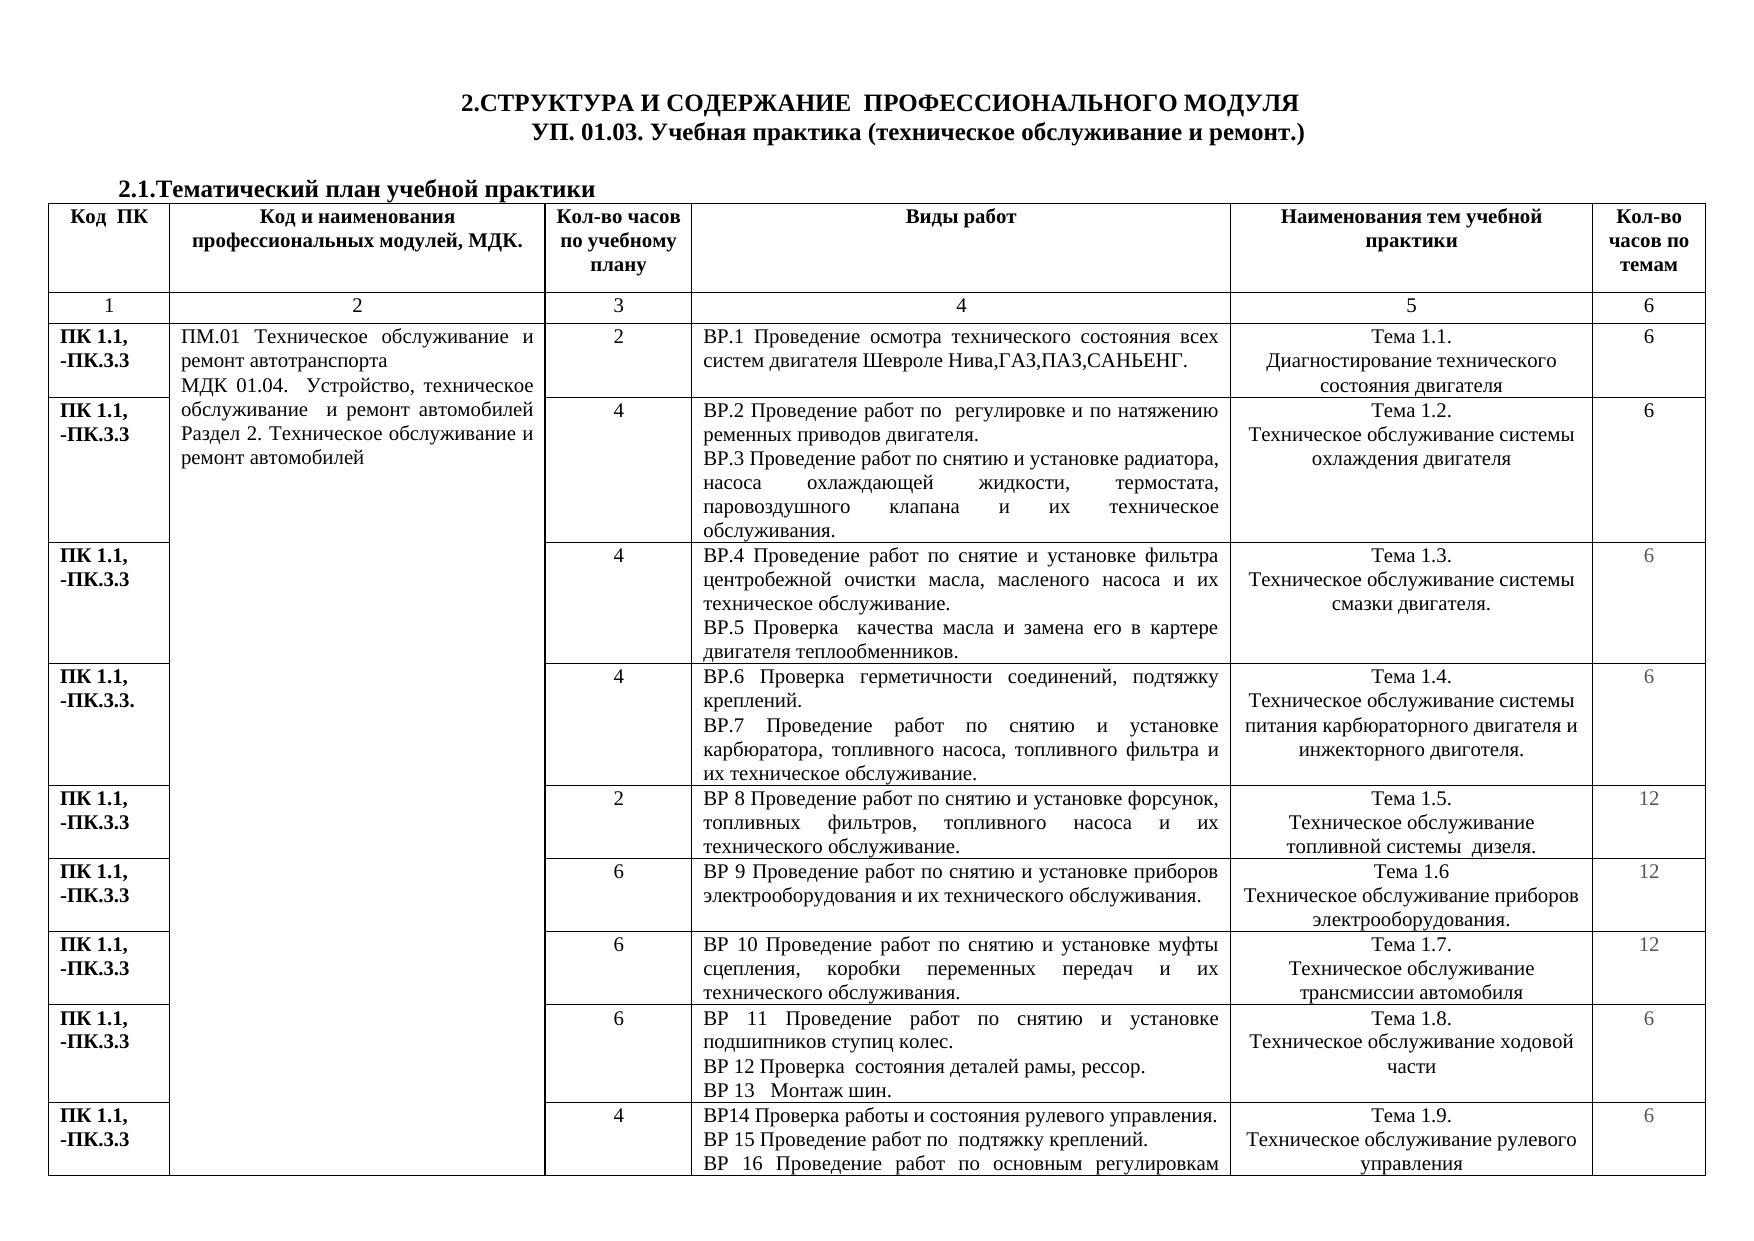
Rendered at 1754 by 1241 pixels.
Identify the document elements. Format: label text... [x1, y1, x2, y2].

text 2.1.Тематический план учебной практики [118, 174, 1636, 203]
list УП. 01.03. Учебная практика (техническое обслуживание и ремонт.) [200, 117, 1636, 145]
table_cell 12 [1593, 932, 1705, 1004]
table_cell ПК 1.1, -ПК.3.3 [49, 932, 169, 1004]
table_cell 4 [546, 664, 691, 785]
table_cell Тема 1.1. Диагностирование технического состояния двигателя [1231, 324, 1592, 397]
table_header Наименования тем учебной практики [1231, 204, 1592, 292]
table_cell Тема 1.3. Техническое обслуживание системы смазки двигателя. [1231, 543, 1592, 663]
table_cell Тема 1.5. Техническое обслуживание топливной системы дизеля. [1231, 786, 1592, 858]
table_cell 1 [49, 293, 169, 323]
table_cell ВР.4 Проведение работ по снятие и установке фильтра центробежной очистки масла, масленого насоса и их техническое обслуживание. ВР.5 Проверка качества масла и замена его в картере двигателя теплообменников. [692, 543, 1230, 663]
table_header Кол-во часов по учебному плану [546, 204, 691, 292]
table_cell 5 [1231, 293, 1592, 323]
table_cell 6 [1593, 1103, 1705, 1175]
table_cell Тема 1.6 Техническое обслуживание приборов электрооборудования. [1231, 859, 1592, 931]
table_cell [1231, 1103, 1592, 1175]
table_header Код ПК [49, 204, 169, 292]
table_cell 4 [546, 1103, 691, 1175]
table_cell 4 [692, 293, 1230, 323]
table_header Код и наименования профессиональных модулей, МДК. [170, 204, 544, 292]
table_cell 4 [546, 398, 691, 542]
table_cell 2 [546, 324, 691, 397]
table_cell 6 [1593, 1005, 1705, 1102]
table_cell 6 [1593, 664, 1705, 785]
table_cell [692, 1103, 1230, 1175]
table_cell 3 [546, 293, 691, 323]
table_cell Тема 1.7. Техническое обслуживание трансмиссии автомобиля [1231, 932, 1592, 1004]
table_cell ВР.2 Проведение работ по регулировке и по натяжению ременных приводов двигателя. ВР.3 Проведение работ по снятию и установке радиатора, насоса охлаждающей жидкости, термостата, паровоздушного клапана и их техническое обслуживания. [692, 398, 1230, 542]
table_cell ПК 1.1, -ПК.3.3 [49, 786, 169, 858]
table_cell 2 [170, 293, 544, 323]
table_cell Тема 1.4. Техническое обслуживание системы питания карбюраторного двигателя и инжекторного двиготеля. [1231, 664, 1592, 785]
table_cell 6 [546, 859, 691, 931]
table_cell ПК 1.1, -ПК.3.3 [49, 1103, 169, 1175]
table_cell ВР 10 Проведение работ по снятию и установке муфты сцепления, коробки переменных передач и их технического обслуживания. [692, 932, 1230, 1004]
table_cell ПК 1.1, -ПК.3.3 [49, 324, 169, 397]
table_cell 6 [1593, 543, 1705, 663]
table_cell 12 [1593, 786, 1705, 858]
table_cell ПК 1.1, -ПК.3.3 [49, 859, 169, 931]
table_cell ПК 1.1, -ПК.3.3 [49, 1005, 169, 1102]
table_cell ВР.6 Проверка герметичности соединений, подтяжку креплений. ВР.7 Проведение работ по снятию и установке карбюратора, топливного насоса, топливного фильтра и их техническое обслуживание. [692, 664, 1230, 785]
text 2.СТРУКТУРА И СОДЕРЖАНИЕ ПРОФЕССИОНАЛЬНОГО МОДУЛЯ [118, 59, 1636, 117]
table_cell ВР.1 Проведение осмотра технического состояния всех систем двигателя Шевроле Нива,ГАЗ,ПАЗ,САНЬЕНГ. [692, 324, 1230, 397]
table_cell Тема 1.2. Техническое обслуживание системы охлаждения двигателя [1231, 398, 1592, 542]
table_cell 6 [546, 932, 691, 1004]
table_header Виды работ [692, 204, 1230, 292]
table_cell 4 [546, 543, 691, 663]
table_header Кол-во часов по темам [1593, 204, 1705, 292]
table_cell 2 [546, 786, 691, 858]
table_cell 6 [1593, 293, 1705, 323]
table_cell ПК 1.1, -ПК.3.3. [49, 664, 169, 785]
table_cell 6 [1593, 324, 1705, 397]
table_cell 12 [1593, 859, 1705, 931]
table_cell ВР 8 Проведение работ по снятию и установке форсунок, топливных фильтров, топливного насоса и их технического обслуживание. [692, 786, 1230, 858]
table_cell ВР 11 Проведение работ по снятию и установке подшипников ступиц колес. ВР 12 Проверка состояния деталей рамы, рессор. ВР 13 Монтаж шин. [692, 1005, 1230, 1102]
table_cell 6 [1593, 398, 1705, 542]
table_cell ПК 1.1, -ПК.3.3 [49, 543, 169, 663]
table_cell ВР 9 Проведение работ по снятию и установке приборов электрооборудования и их технического обслуживания. [692, 859, 1230, 931]
table_cell Тема 1.8. Техническое обслуживание ходовой части [1231, 1005, 1592, 1102]
table_cell 6 [546, 1005, 691, 1102]
table_cell ПК 1.1, -ПК.3.3 [49, 398, 169, 542]
